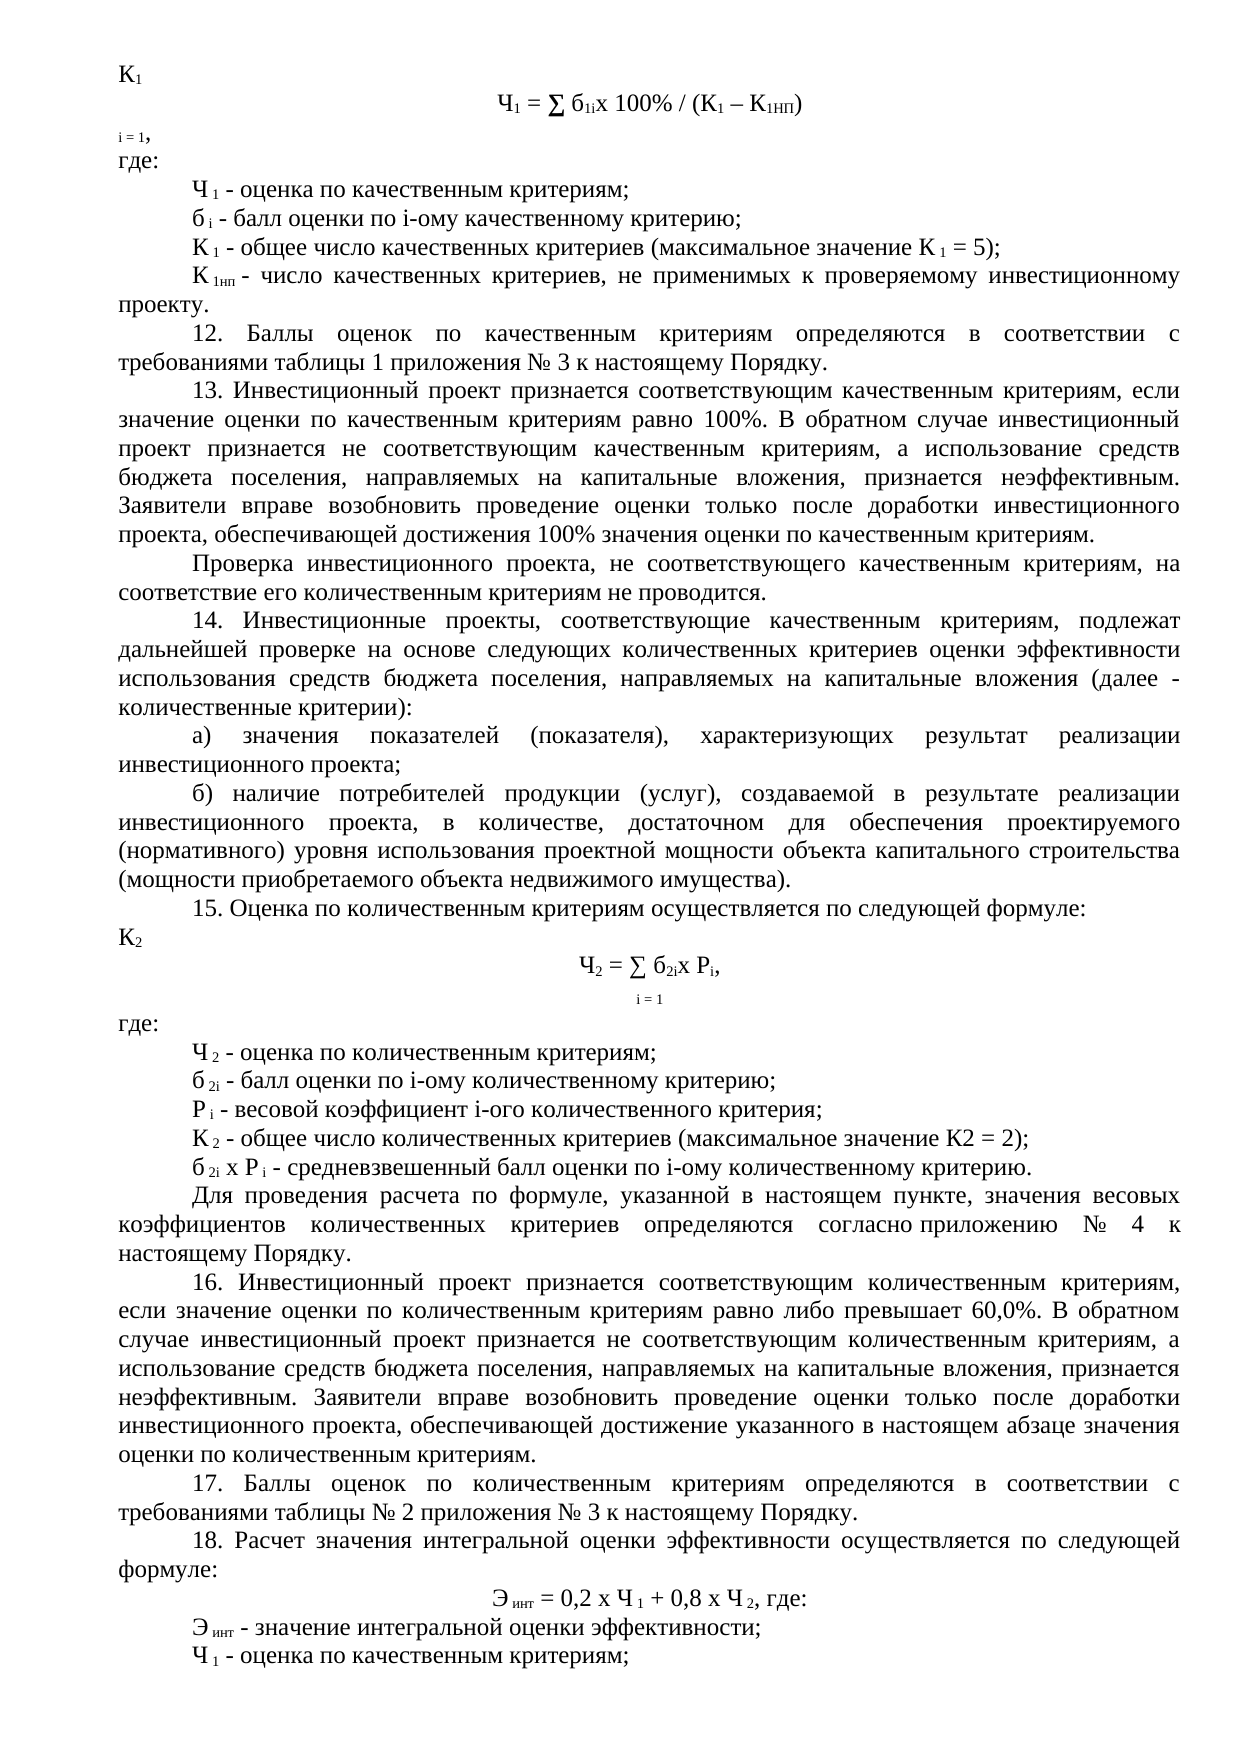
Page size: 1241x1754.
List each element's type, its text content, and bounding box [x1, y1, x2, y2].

text 16. Инвестиционный проект признается соответствующим количественным критериям, если значение оценки по количественным критериям равно либо превышает 60,0%. В обратном случае инвестиционный проект признается не соответствующим количественным критериям, а использование средств бюджета поселения, направляемых на капитальные вложения, признается неэффективным. Заявители вправе возобновить проведение оценки только после доработки инвестиционного проекта, обеспечивающей достижение указанного в настоящем абзаце значения оценки по количественным критериям. [118, 1267, 1181, 1468]
text Для проведения расчета по формуле, указанной в настоящем пункте, значения весовых коэффициентов количественных критериев определяются согласно приложению № 4 к настоящему Порядку. [118, 1180, 1181, 1267]
text Э инт = 0,2 x Ч 1 + 0,8 x Ч 2, где: [118, 1583, 1181, 1612]
text 18. Расчет значения интегральной оценки эффективности осуществляется по следующей формуле: [118, 1525, 1181, 1583]
text Ч 1 - оценка по качественным критериям; [118, 174, 1181, 203]
text 15. Оценка по количественным критериям осуществляется по следующей формуле: [118, 893, 1181, 922]
text Ч2 = ∑ б2iх Pi, [118, 950, 1181, 979]
text б 2i - балл оценки по i-ому количественному критерию; [118, 1065, 1181, 1094]
text где: [118, 145, 1181, 174]
text где: [118, 1008, 1181, 1037]
text i = 1, [118, 117, 1181, 145]
text К 1 - общее число качественных критериев (максимальное значение К 1 = 5); [118, 232, 1181, 260]
text 12. Баллы оценок по качественным критериям определяются в соответствии с требованиями таблицы 1 приложения № 3 к настоящему Порядку. [118, 318, 1181, 375]
text 13. Инвестиционный проект признается соответствующим качественным критериям, если значение оценки по качественным критериям равно 100%. В обратном случае инвестиционный проект признается не соответствующим качественным критериям, а использование средств бюджета поселения, направляемых на капитальные вложения, признается неэффективным. Заявители вправе возобновить проведение оценки только после доработки инвестиционного проекта, обеспечивающей достижения 100% значения оценки по качественным критериям. [118, 375, 1181, 548]
text P i - весовой коэффициент i-ого количественного критерия; [118, 1094, 1181, 1123]
text а) значения показателей (показателя), характеризующих результат реализации инвестиционного проекта; [118, 720, 1181, 778]
text б 2i x P i - средневзвешенный балл оценки по i-ому количественному критерию. [118, 1152, 1181, 1180]
text i = 1 [118, 979, 1181, 1008]
text 14. Инвестиционные проекты, соответствующие качественным критериям, подлежат дальнейшей проверке на основе следующих количественных критериев оценки эффективности использования средств бюджета поселения, направляемых на капитальные вложения (далее - количественные критерии): [118, 605, 1181, 720]
text Ч 2 - оценка по количественным критериям; [118, 1037, 1181, 1065]
text Проверка инвестиционного проекта, не соответствующего качественным критериям, на соответствие его количественным критериям не проводится. [118, 548, 1181, 605]
text б i - балл оценки по i-ому качественному критерию; [118, 203, 1181, 232]
text б) наличие потребителей продукции (услуг), создаваемой в результате реализации инвестиционного проекта, в количестве, достаточном для обеспечения проектируемого (нормативного) уровня использования проектной мощности объекта капитального строительства (мощности приобретаемого объекта недвижимого имущества). [118, 778, 1181, 893]
text 17. Баллы оценок по количественным критериям определяются в соответствии с требованиями таблицы № 2 приложения № 3 к настоящему Порядку. [118, 1468, 1181, 1525]
text К 1нп - число качественных критериев, не применимых к проверяемому инвестиционному проекту. [118, 260, 1181, 318]
text К1 [118, 59, 1181, 88]
text Ч 1 - оценка по качественным критериям; [118, 1640, 1181, 1669]
text К2 [118, 922, 1181, 950]
text К 2 - общее число количественных критериев (максимальное значение К2 = 2); [118, 1123, 1181, 1152]
text Э инт - значение интегральной оценки эффективности; [118, 1612, 1181, 1640]
text Ч1 = ∑ б1iх 100% / (К1 – К1НП) [118, 88, 1181, 117]
